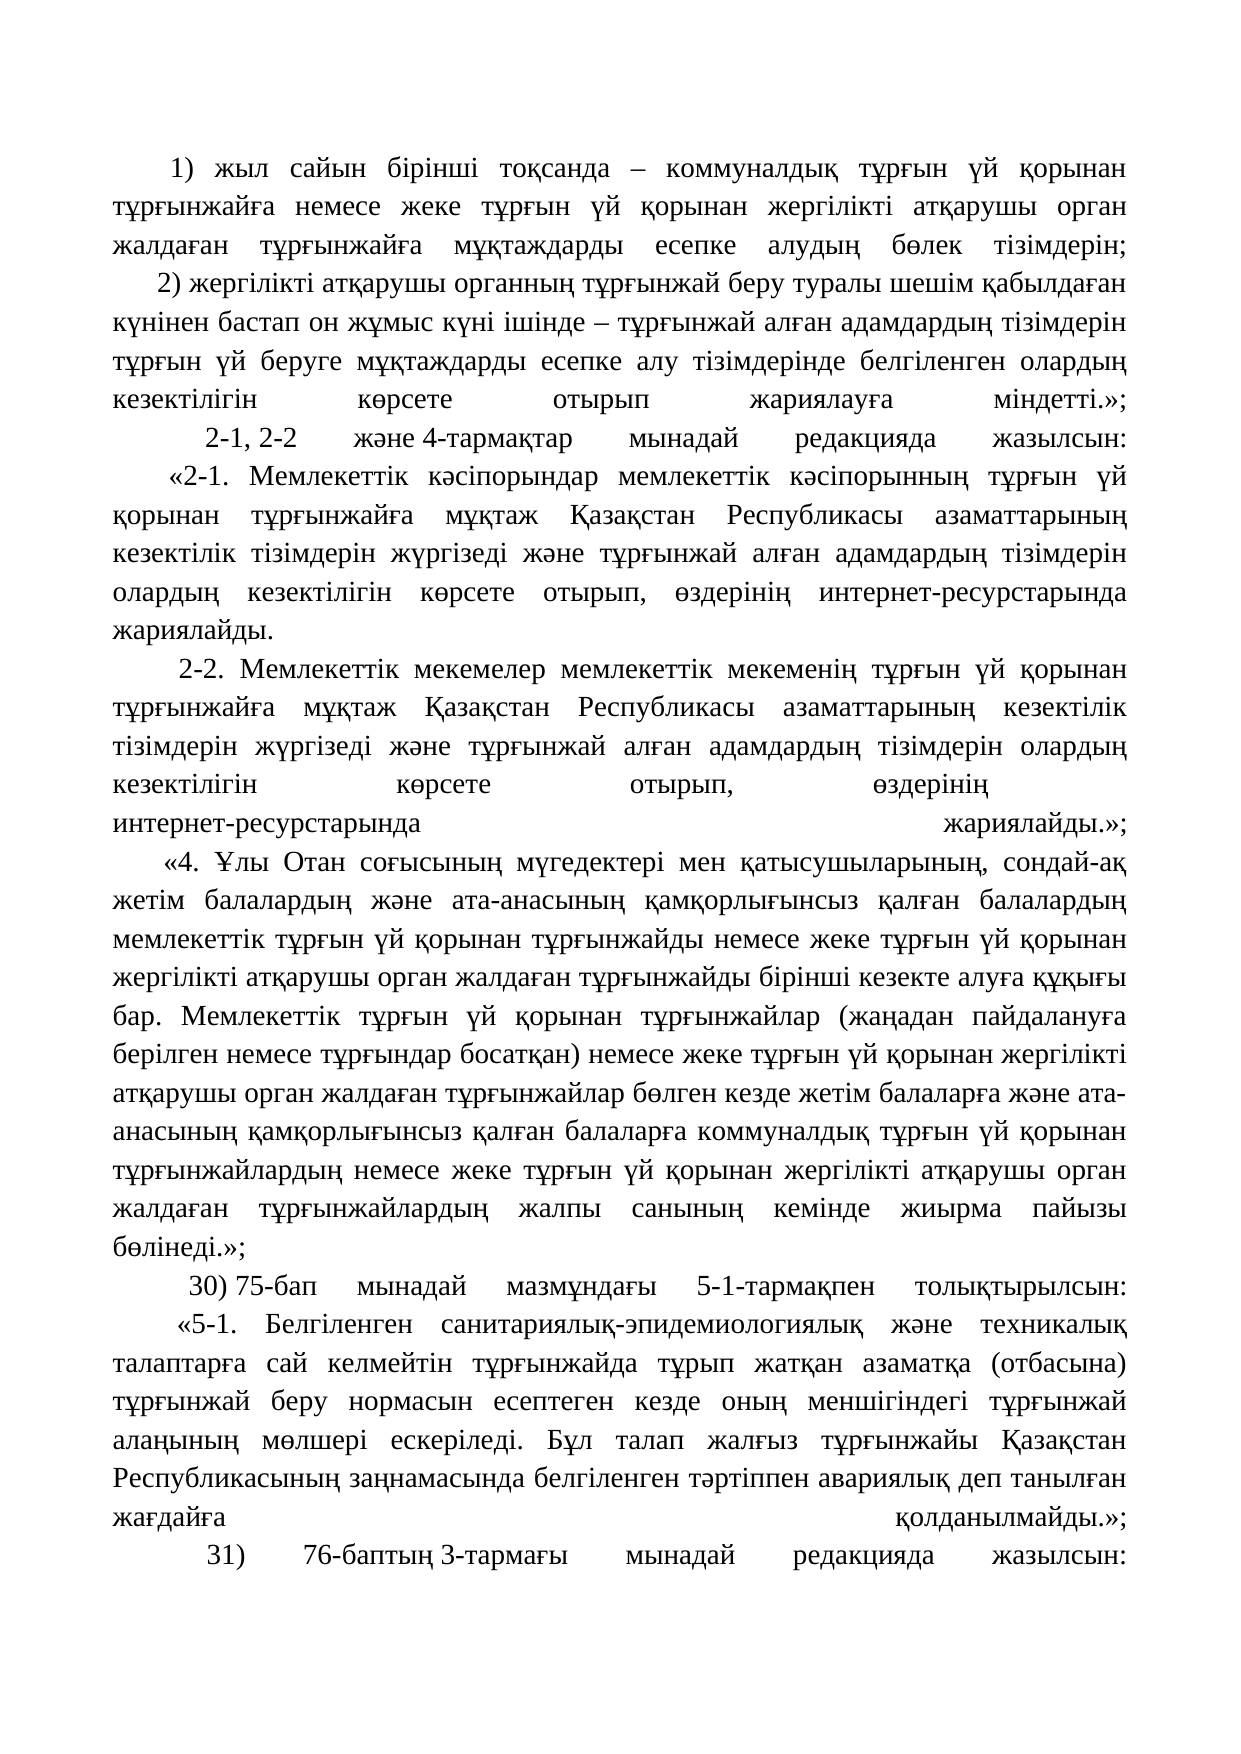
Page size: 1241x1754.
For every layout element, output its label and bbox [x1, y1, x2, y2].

text [112, 150, 1128, 1571]
